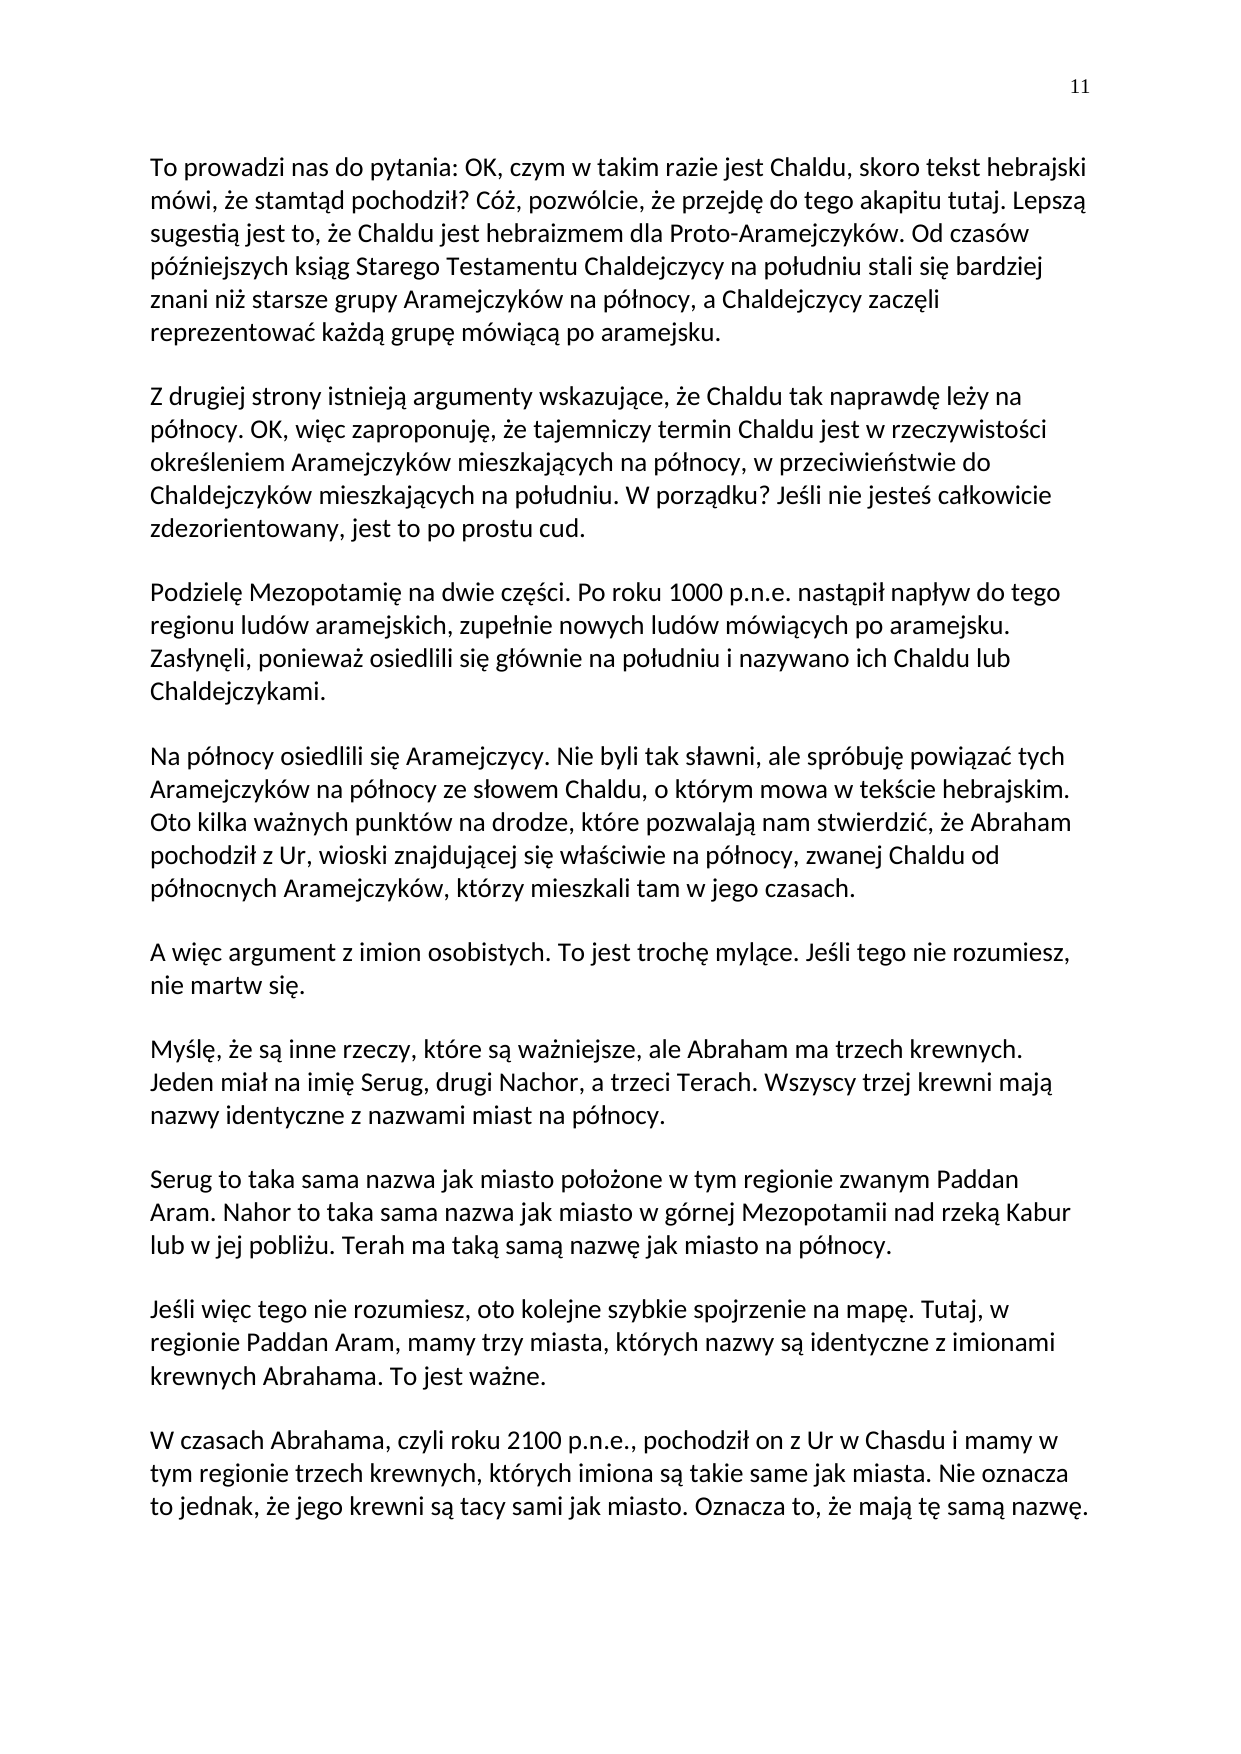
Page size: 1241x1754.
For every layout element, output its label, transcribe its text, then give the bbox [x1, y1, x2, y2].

text Podzielę Mezopotamię na dwie części. Po roku 1000 p.n.e. nastąpił napływ do tego regionu ludów aramejskich, zupełnie nowych ludów mówiących po aramejsku. Zasłynęli, ponieważ osiedlili się głównie na południu i nazywano ich Chaldu lub Chaldejczykami. [150, 576, 1090, 708]
text Z drugiej strony istnieją argumenty wskazujące, że Chaldu tak naprawdę leży na północy. OK, więc zaproponuję, że tajemniczy termin Chaldu jest w rzeczywistości określeniem Aramejczyków mieszkających na północy, w przeciwieństwie do Chaldejczyków mieszkających na południu. W porządku? Jeśli nie jesteś całkowicie zdezorientowany, jest to po prostu cud. [150, 379, 1090, 544]
text Myślę, że są inne rzeczy, które są ważniejsze, ale Abraham ma trzech krewnych. Jeden miał na imię Serug, drugi Nachor, a trzeci Terach. Wszyscy trzej krewni mają nazwy identyczne z nazwami miast na północy. [150, 1032, 1090, 1131]
text Na północy osiedlili się Aramejczycy. Nie byli tak sławni, ale spróbuję powiązać tych Aramejczyków na północy ze słowem Chaldu, o którym mowa w tekście hebrajskim. Oto kilka ważnych punktów na drodze, które pozwalają nam stwierdzić, że Abraham pochodził z Ur, wioski znajdującej się właściwie na północy, zwanej Chaldu od północnych Aramejczyków, którzy mieszkali tam w jego czasach. [150, 739, 1090, 904]
text A więc argument z imion osobistych. To jest trochę mylące. Jeśli tego nie rozumiesz, nie martw się. [150, 935, 1090, 1001]
text Jeśli więc tego nie rozumiesz, oto kolejne szybkie spojrzenie na mapę. Tutaj, w regionie Paddan Aram, mamy trzy miasta, których nazwy są identyczne z imionami krewnych Abrahama. To jest ważne. [150, 1293, 1090, 1392]
text W czasach Abrahama, czyli roku 2100 p.n.e., pochodził on z Ur w Chasdu i mamy w tym regionie trzech krewnych, których imiona są takie same jak miasta. Nie oznacza to jednak, że jego krewni są tacy sami jak miasto. Oznacza to, że mają tę samą nazwę. [150, 1423, 1090, 1522]
text To prowadzi nas do pytania: OK, czym w takim razie jest Chaldu, skoro tekst hebrajski mówi, że stamtąd pochodził? Cóż, pozwólcie, że przejdę do tego akapitu tutaj. Lepszą sugestią jest to, że Chaldu jest hebraizmem dla Proto-Aramejczyków. Od czasów późniejszych ksiąg Starego Testamentu Chaldejczycy na południu stali się bardziej znani niż starsze grupy Aramejczyków na północy, a Chaldejczycy zaczęli reprezentować każdą grupę mówiącą po aramejsku. [150, 150, 1090, 348]
text Serug to taka sama nazwa jak miasto położone w tym regionie zwanym Paddan Aram. Nahor to taka sama nazwa jak miasto w górnej Mezopotamii nad rzeką Kabur lub w jej pobliżu. Terah ma taką samą nazwę jak miasto na północy. [150, 1162, 1090, 1261]
